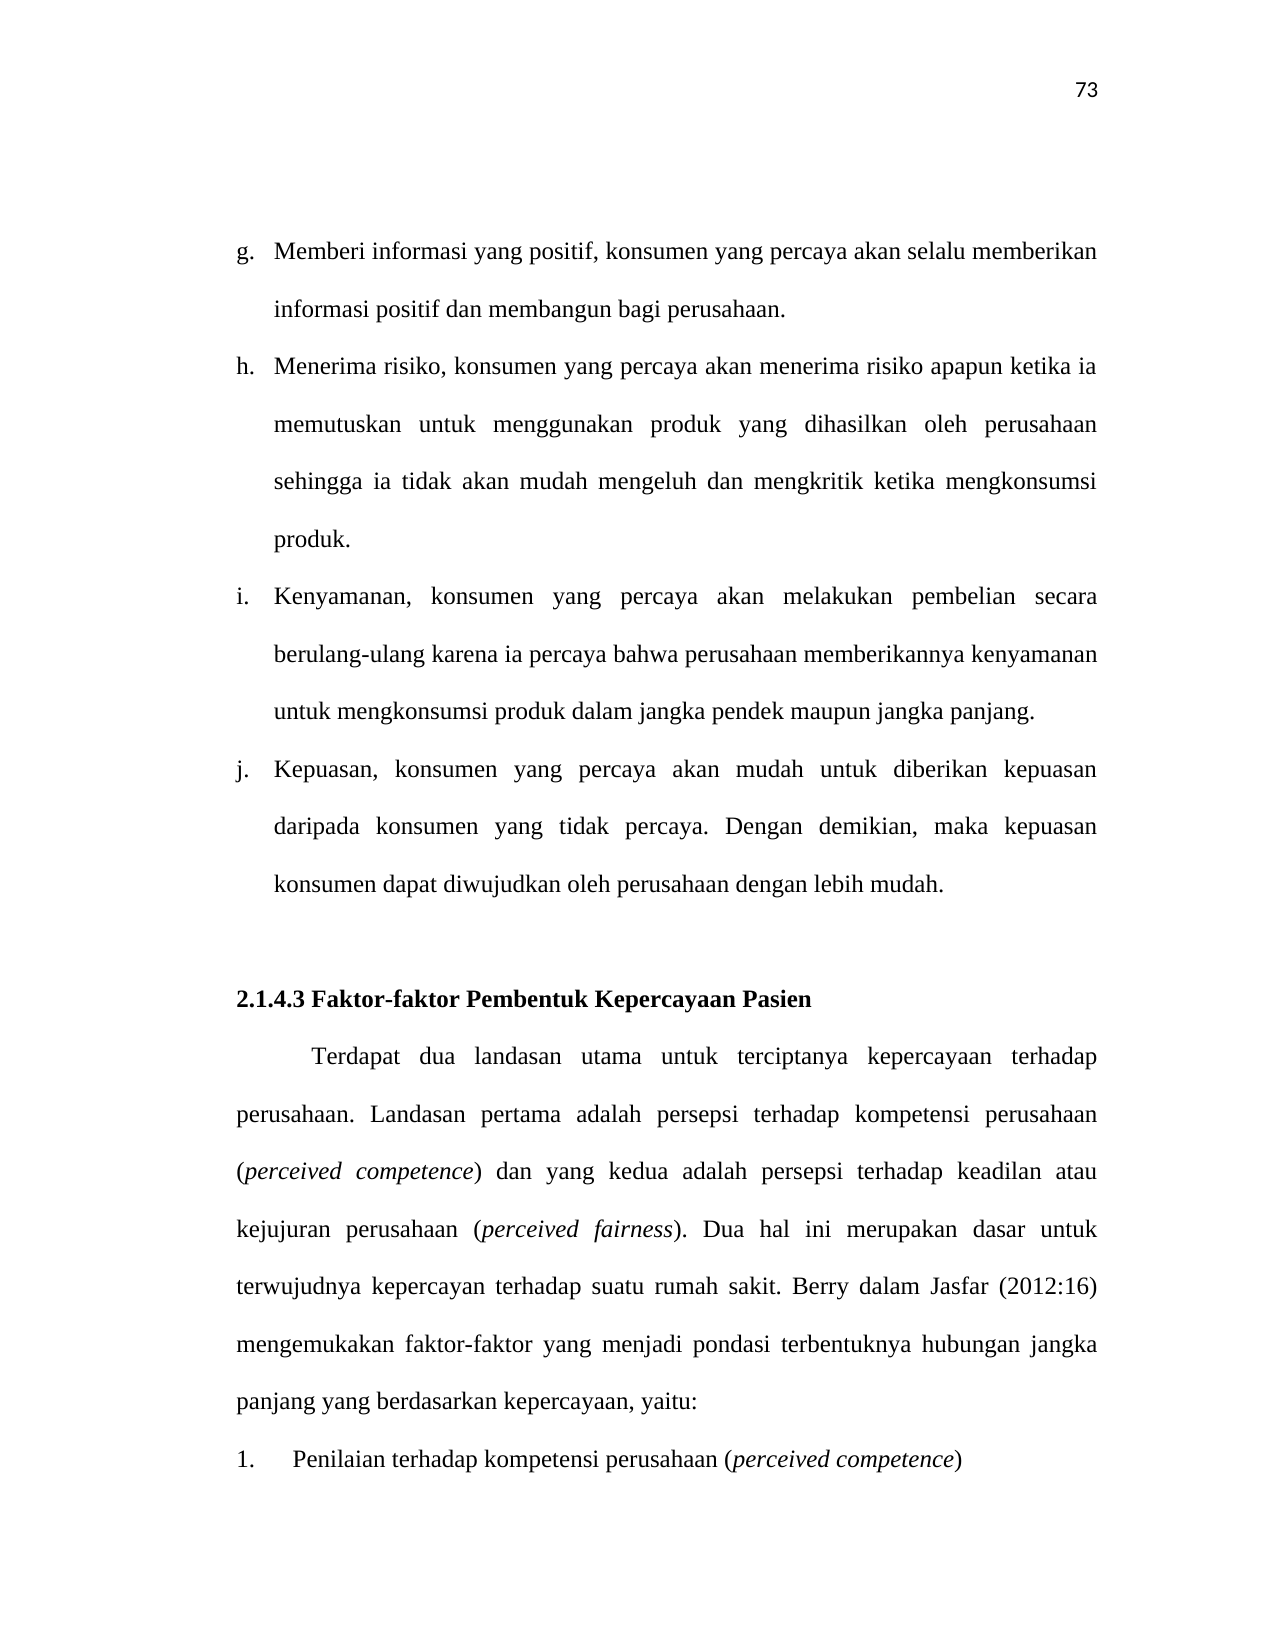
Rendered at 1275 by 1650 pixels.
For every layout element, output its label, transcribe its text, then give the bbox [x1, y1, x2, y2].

list Menerima risiko, konsumen yang percaya akan menerima risiko apapun ketika ia memutuskan untuk menggunakan produk yang dihasilkan oleh perusahaan sehingga ia tidak akan mudah mengeluh dan mengkritik ketika mengkonsumsi produk. [236, 351, 1098, 552]
list Kepuasan, konsumen yang percaya akan mudah untuk diberikan kepuasan daripada konsumen yang tidak percaya. Dengan demikian, maka kepuasan konsumen dapat diwujudkan oleh perusahaan dengan lebih mudah. [236, 754, 1098, 897]
list Faktor-faktor Pembentuk Kepercayaan Pasien [236, 984, 1098, 1012]
list Memberi informasi yang positif, konsumen yang percaya akan selalu memberikan informasi positif dan membangun bagi perusahaan. [236, 236, 1098, 322]
list Penilaian terhadap kompetensi perusahaan (perceived competence) [255, 1444, 1098, 1472]
list Terdapat dua landasan utama untuk terciptanya kepercayaan terhadap perusahaan. Landasan pertama adalah persepsi terhadap kompetensi perusahaan (perceived competence) dan yang kedua adalah persepsi terhadap keadilan atau kejujuran perusahaan (perceived fairness). Dua hal ini merupakan dasar untuk terwujudnya kepercayan terhadap suatu rumah sakit. Berry dalam Jasfar (2012:16) mengemukakan faktor-faktor yang menjadi pondasi terbentuknya hubungan jangka panjang yang berdasarkan kepercayaan, yaitu: [236, 1041, 1098, 1415]
list Kenyamanan, konsumen yang percaya akan melakukan pembelian secara berulang-ulang karena ia percaya bahwa perusahaan memberikannya kenyamanan untuk mengkonsumsi produk dalam jangka pendek maupun jangka panjang. [236, 581, 1098, 725]
